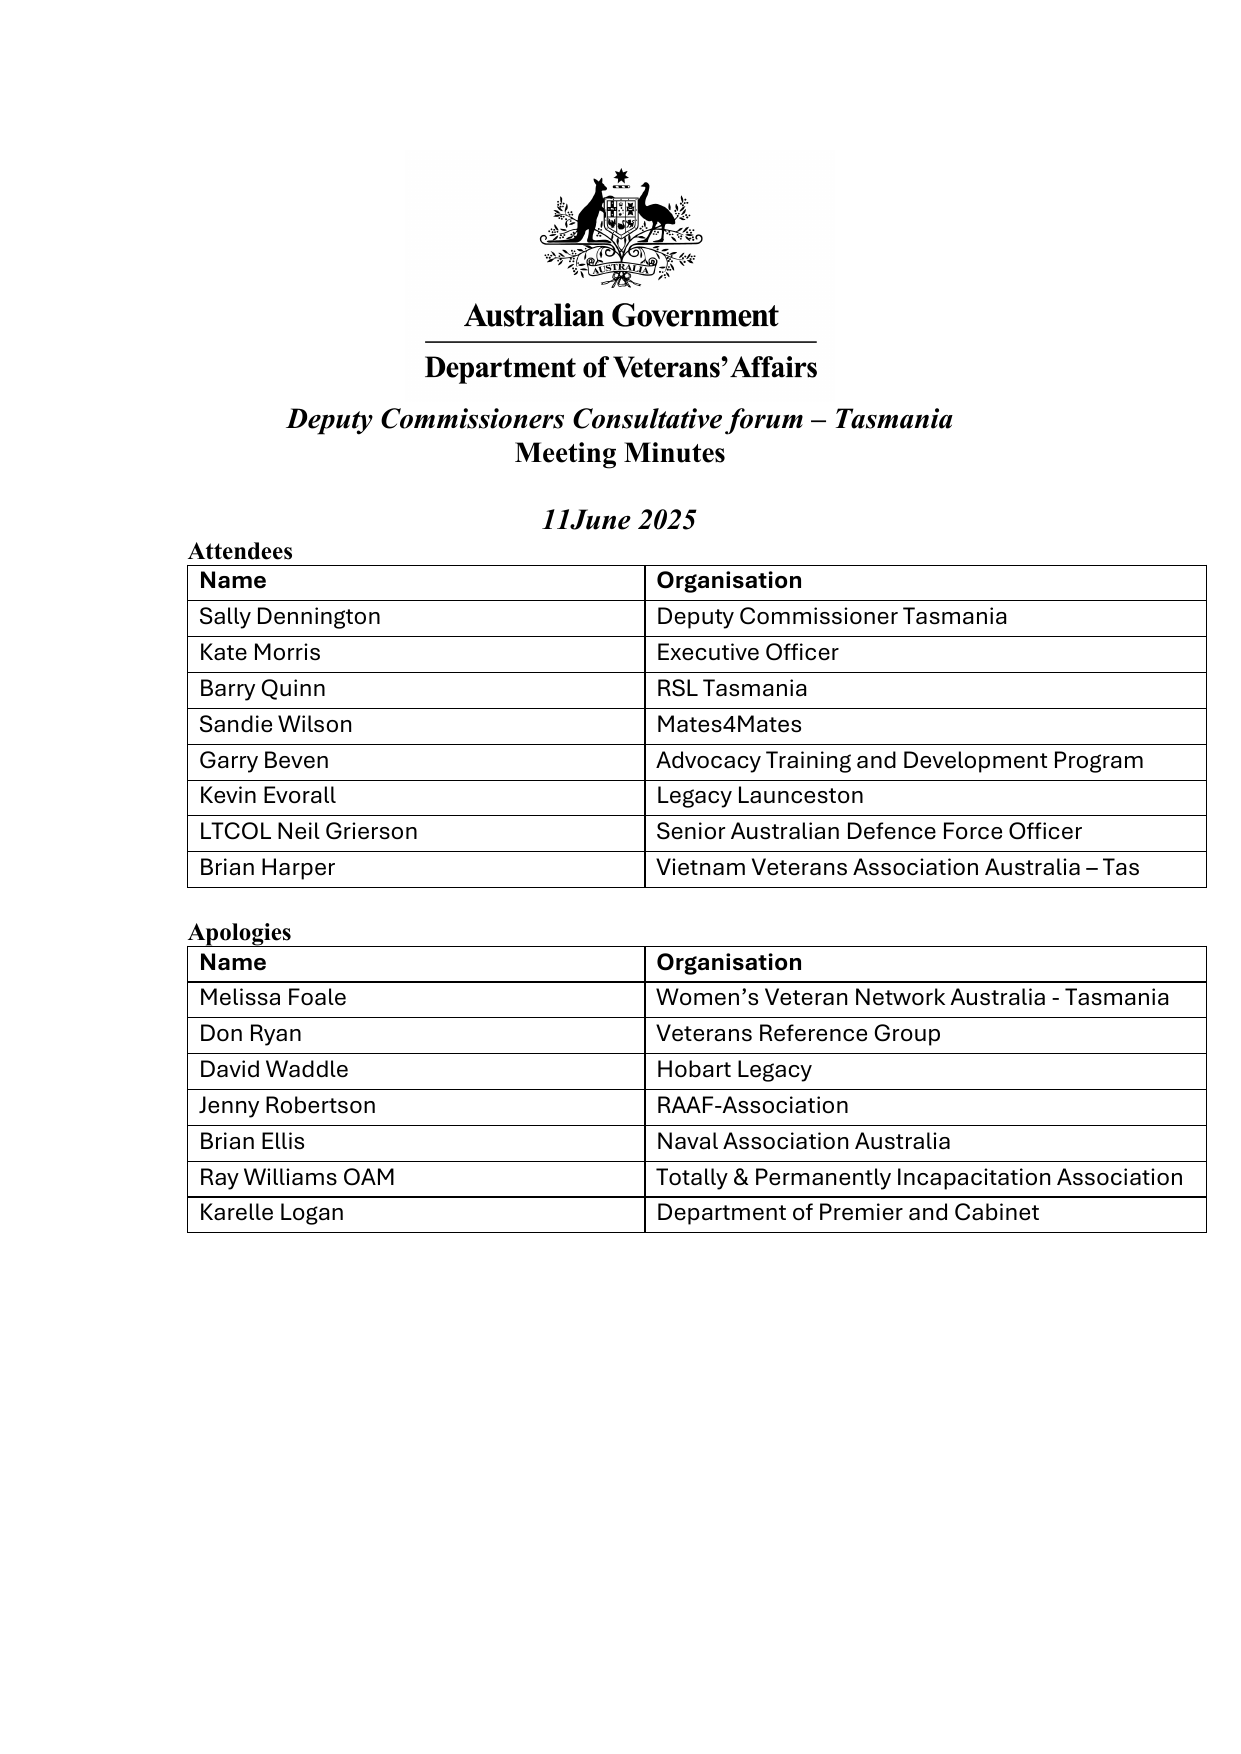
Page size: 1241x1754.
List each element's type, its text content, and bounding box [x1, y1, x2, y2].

table_cell Karelle Logan [188, 1198, 644, 1232]
text Deputy Commissioners Consultative forum – Tasmania [187, 402, 1053, 435]
table_cell Advocacy Training and Development Program [646, 745, 1206, 779]
text Meeting Minutes [187, 435, 1053, 469]
table_cell Jenny Robertson [188, 1090, 644, 1125]
table_cell Kevin Evorall [188, 781, 644, 815]
text Attendees [187, 536, 1053, 564]
table_cell Mates4Mates [646, 709, 1206, 744]
table_cell Hobart Legacy [646, 1054, 1206, 1089]
table_cell Brian Ellis [188, 1126, 644, 1161]
table_header Name [188, 566, 644, 600]
table_cell David Waddle [188, 1054, 644, 1089]
table_header Organisation [646, 947, 1206, 981]
table_cell LTCOL Neil Grierson [188, 816, 644, 851]
table_cell Totally & Permanently Incapacitation Association [646, 1162, 1206, 1196]
table_cell RAAF-Association [646, 1090, 1206, 1125]
text 11June 2025 [187, 502, 1053, 536]
table_cell Sally Dennington [188, 601, 644, 636]
table_cell Barry Quinn [188, 673, 644, 708]
table_cell Veterans Reference Group [646, 1018, 1206, 1053]
table_cell Department of Premier and Cabinet [646, 1198, 1206, 1232]
table_cell Women’s Veteran Network Australia - Tasmania [646, 983, 1206, 1017]
table_cell Naval Association Australia [646, 1126, 1206, 1161]
table_cell Sandie Wilson [188, 709, 644, 744]
text Apologies [187, 917, 1053, 946]
table_cell Garry Beven [188, 745, 644, 779]
table_cell Don Ryan [188, 1018, 644, 1053]
table_cell Deputy Commissioner Tasmania [646, 601, 1206, 636]
table_cell Ray Williams OAM [188, 1162, 644, 1196]
table_cell Executive Officer [646, 637, 1206, 672]
table_header Organisation [646, 566, 1206, 600]
picture [405, 150, 835, 402]
table_header Name [188, 947, 644, 981]
table_cell Vietnam Veterans Association Australia – Tas [646, 852, 1206, 887]
table_cell Legacy Launceston [646, 781, 1206, 815]
table_cell Melissa Foale [188, 983, 644, 1017]
table_cell Brian Harper [188, 852, 644, 887]
table_cell Kate Morris [188, 637, 644, 672]
table_cell RSL Tasmania [646, 673, 1206, 708]
table_cell Senior Australian Defence Force Officer [646, 816, 1206, 851]
